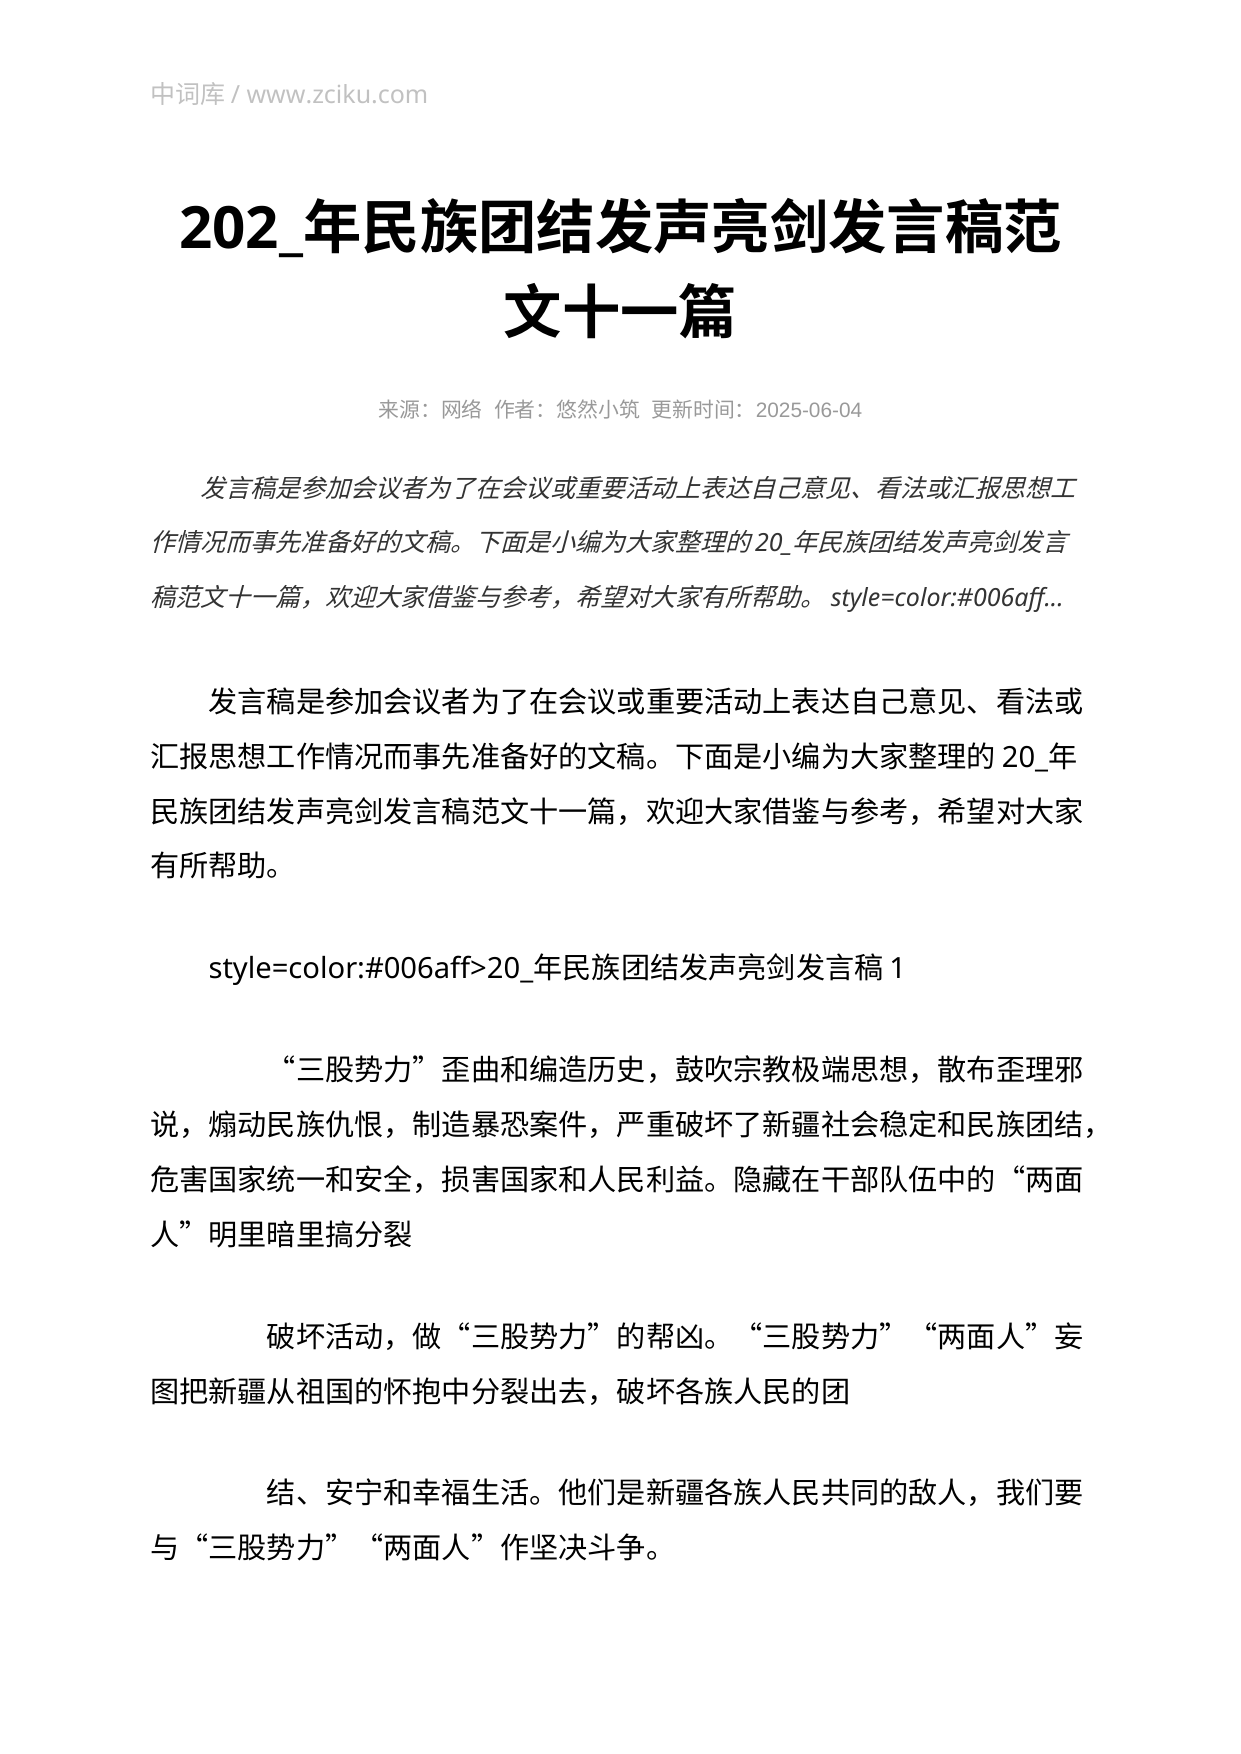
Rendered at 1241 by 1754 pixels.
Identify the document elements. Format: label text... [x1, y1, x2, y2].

text 结、安宁和幸福生活。他们是新疆各族人民共同的敌人，我们要与“三股势力”“两面人”作坚决斗争。 [150, 1470, 1090, 1567]
text style=color:#006aff>20_年民族团结发声亮剑发言稿1 [150, 945, 1090, 987]
text “三股势力”歪曲和编造历史，鼓吹宗教极端思想，散布歪理邪说，煽动民族仇恨，制造暴恐案件，严重破坏了新疆社会稳定和民族团结，危害国家统一和安全，损害国家和人民利益。隐藏在干部队伍中的“两面人”明里暗里搞分裂 [150, 1047, 1090, 1254]
text 来源：网络 作者：悠然小筑 更新时间：2025-06-04 [150, 397, 1090, 421]
text 破坏活动，做“三股势力”的帮凶。“三股势力”“两面人”妄图把新疆从祖国的怀抱中分裂出去，破坏各族人民的团 [150, 1313, 1090, 1410]
text 发言稿是参加会议者为了在会议或重要活动上表达自己意见、看法或汇报思想工作情况而事先准备好的文稿。下面是小编为大家整理的20_年民族团结发声亮剑发言稿范文十一篇，欢迎大家借鉴与参考，希望对大家有所帮助。 [150, 678, 1090, 885]
text 发言稿是参加会议者为了在会议或重要活动上表达自己意见、看法或汇报思想工作情况而事先准备好的文稿。下面是小编为大家整理的20_年民族团结发声亮剑发言稿范文十一篇，欢迎大家借鉴与参考，希望对大家有所帮助。 style=color:#006aff... [150, 468, 1090, 613]
subtitle 202_年民族团结发声亮剑发言稿范文十一篇 [150, 181, 1090, 351]
